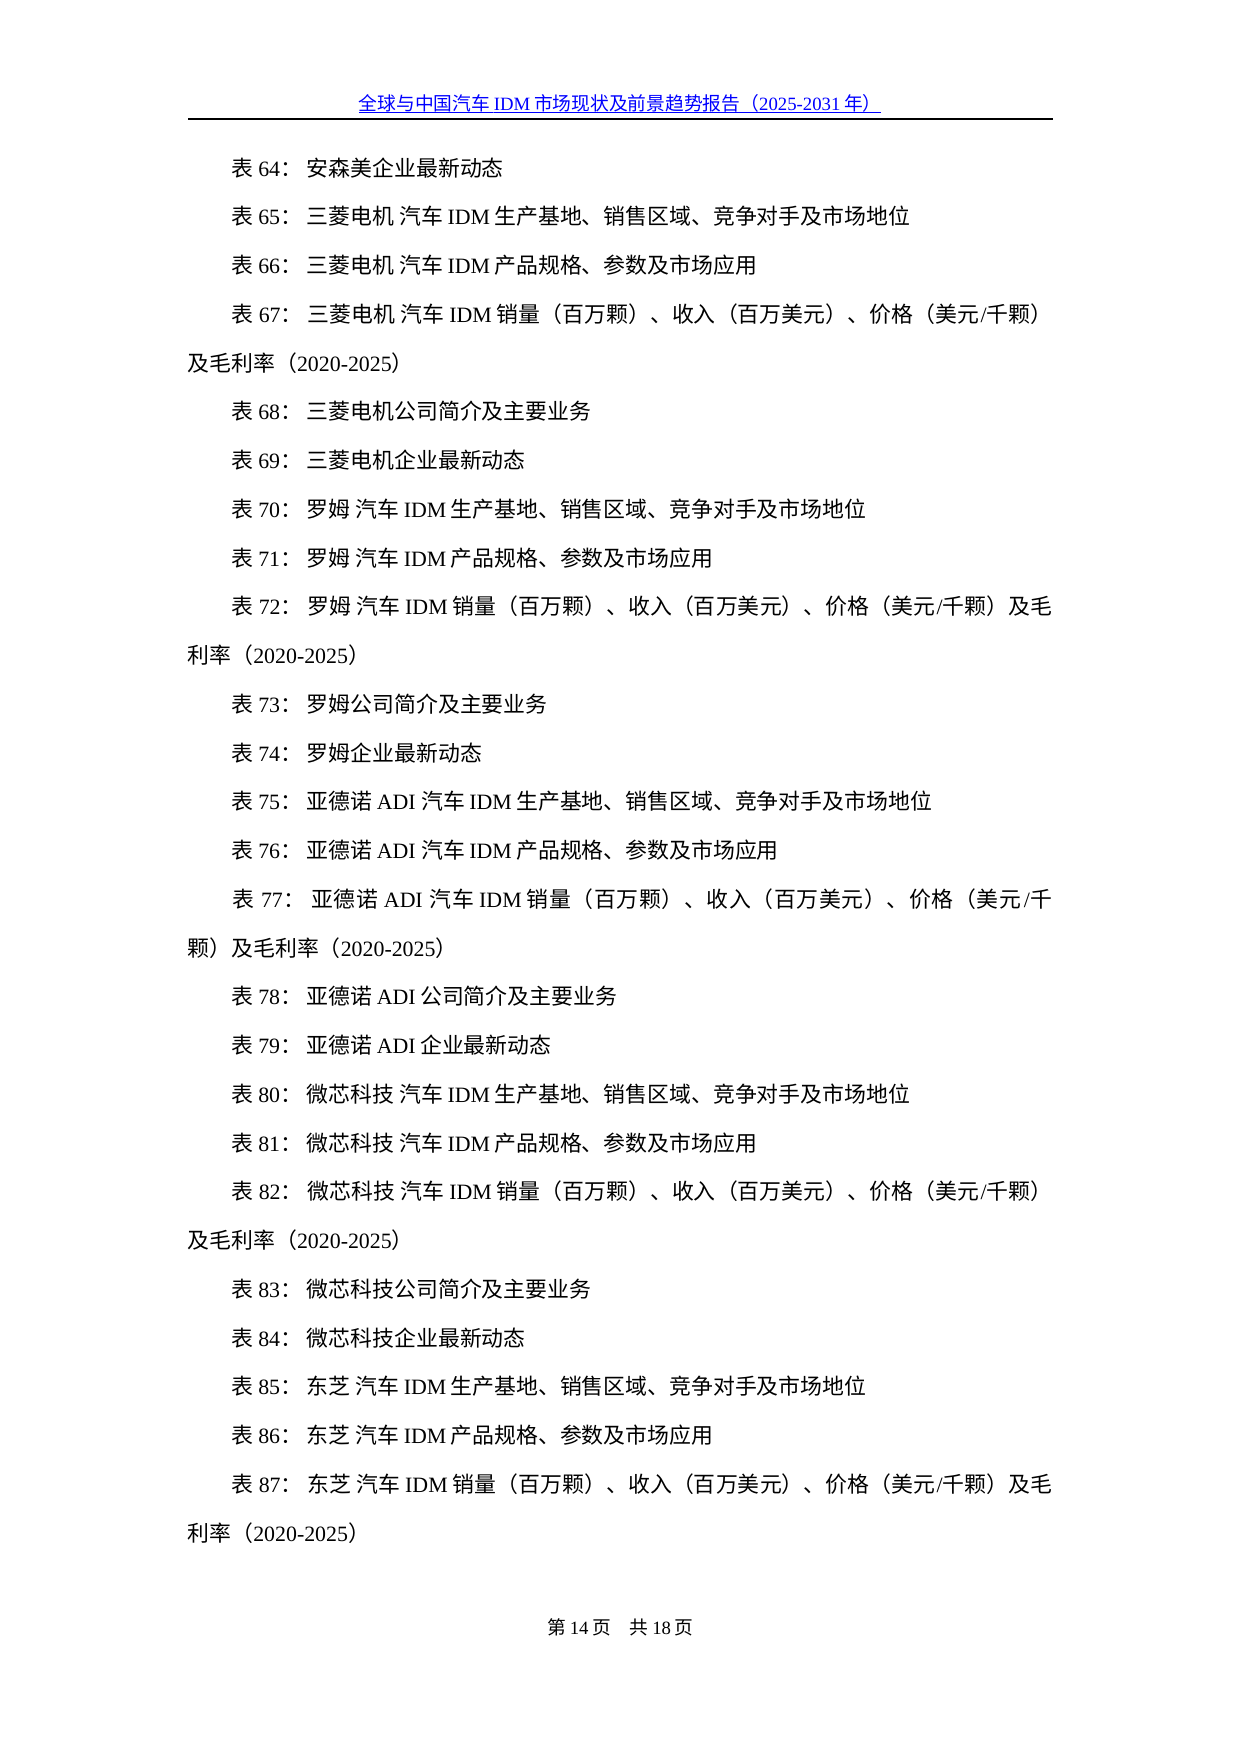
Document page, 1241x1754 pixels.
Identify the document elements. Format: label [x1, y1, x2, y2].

text [187, 150, 1053, 1548]
